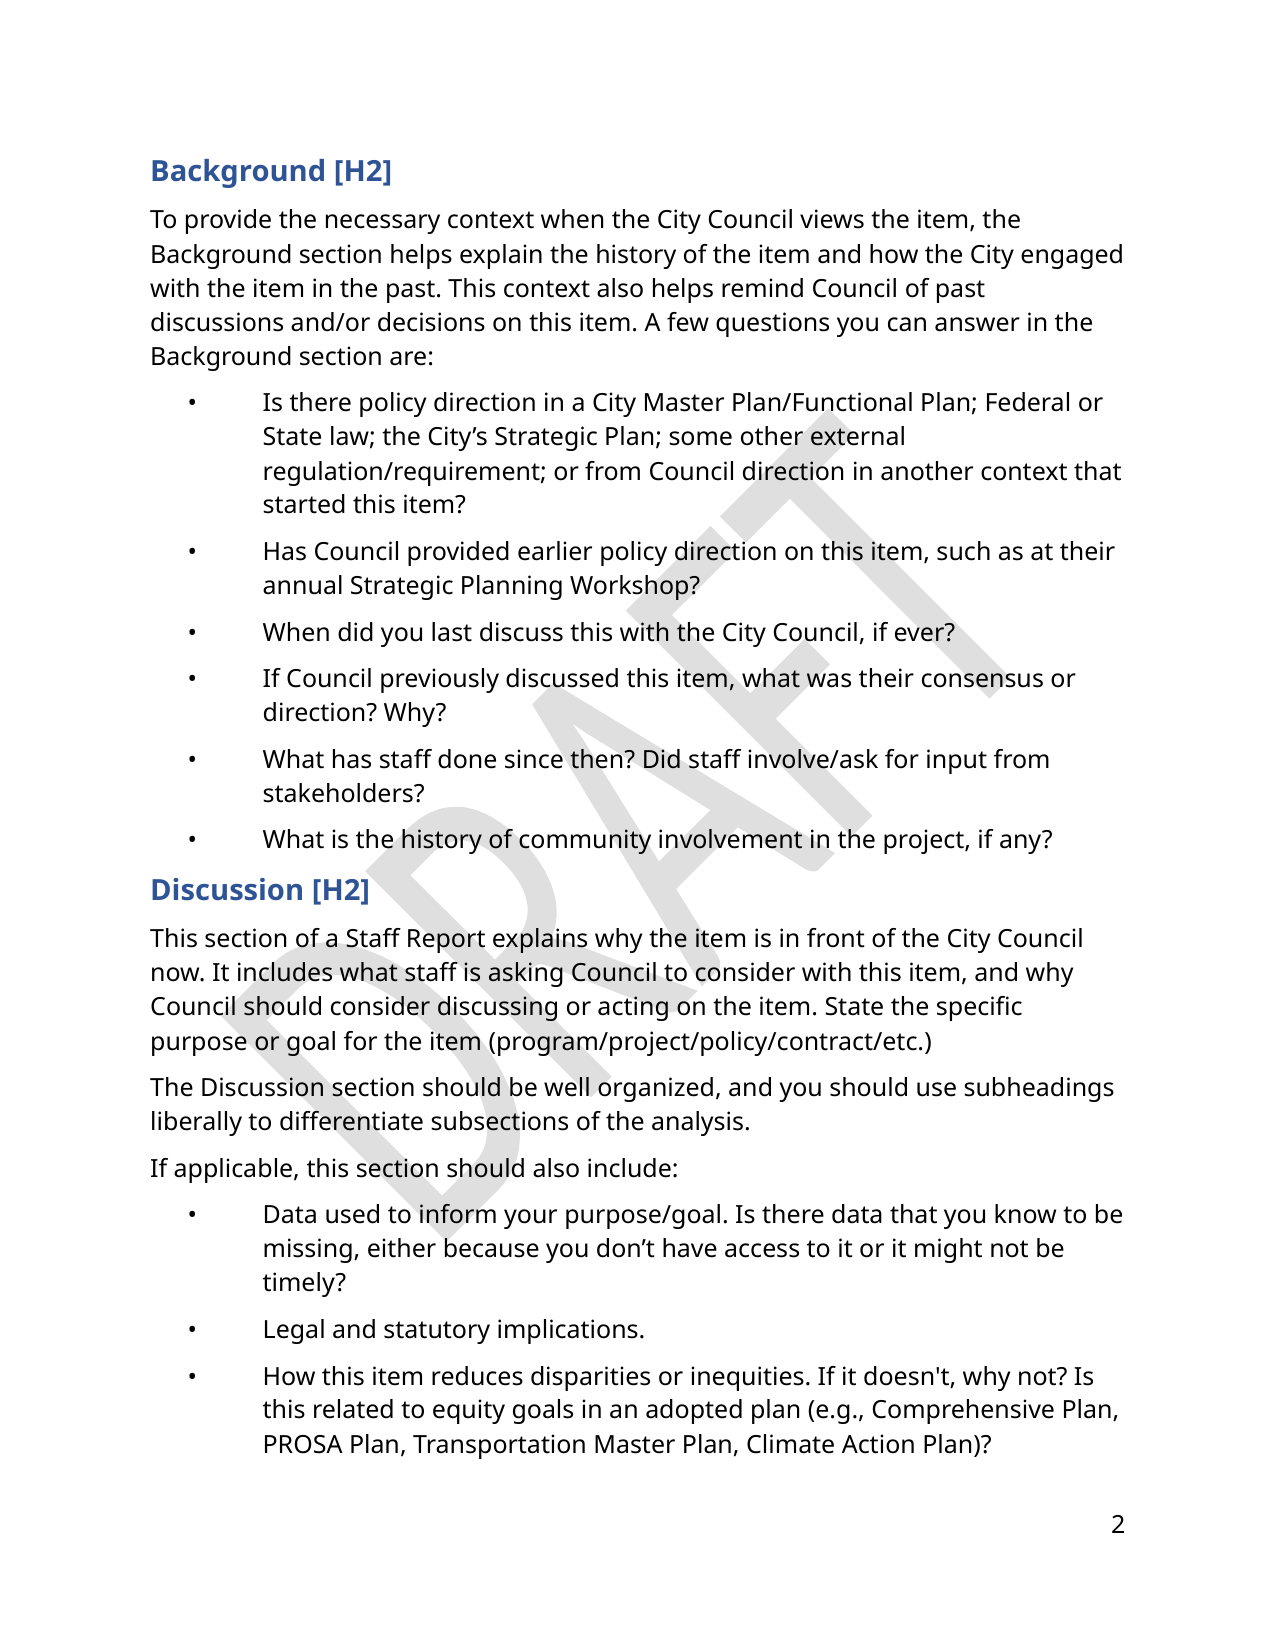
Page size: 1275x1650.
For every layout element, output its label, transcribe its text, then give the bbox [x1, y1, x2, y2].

text If applicable, this section should also include: [150, 1150, 1125, 1184]
text The Discussion section should be well organized, and you should use subheadings liberally to differentiate subsections of the analysis. [150, 1070, 1125, 1138]
list If Council previously discussed this item, what was their consensus or direction? Why? [187, 661, 1125, 729]
list Data used to inform your purpose/goal. Is there data that you know to be missing, either because you don’t have access to it or it might not be timely? [187, 1197, 1125, 1299]
text This section of a Staff Report explains why the item is in front of the City Council now. It includes what staff is asking Council to consider with this item, and why Council should consider discussing or acting on the item. State the specific purpose or goal for the item (program/project/policy/contract/etc.) [150, 921, 1125, 1057]
list What is the history of community involvement in the project, if any? [187, 822, 1125, 856]
list Legal and statutory implications. [187, 1312, 1125, 1346]
list Is there policy direction in a City Master Plan/Functional Plan; Federal or State law; the City’s Strategic Plan; some other external regulation/requirement; or from Council direction in another context that started this item? [187, 385, 1125, 521]
list When did you last discuss this with the City Council, if ever? [187, 614, 1125, 648]
list What has staff done since then? Did staff involve/ask for input from stakeholders? [187, 742, 1125, 810]
list Has Council provided earlier policy direction on this item, such as at their annual Strategic Planning Workshop? [187, 534, 1125, 602]
list How this item reduces disparities or inequities. If it doesn't, why not? Is this related to equity goals in an adopted plan (e.g., Comprehensive Plan, PROSA Plan, Transportation Master Plan, Climate Action Plan)? [187, 1358, 1125, 1460]
subtitle Background [H2] [150, 150, 1125, 190]
text To provide the necessary context when the City Council views the item, the Background section helps explain the history of the item and how the City engaged with the item in the past. This context also helps remind Council of past discussions and/or decisions on this item. A few questions you can answer in the Background section are: [150, 202, 1125, 372]
subtitle Discussion [H2] [150, 869, 1125, 908]
